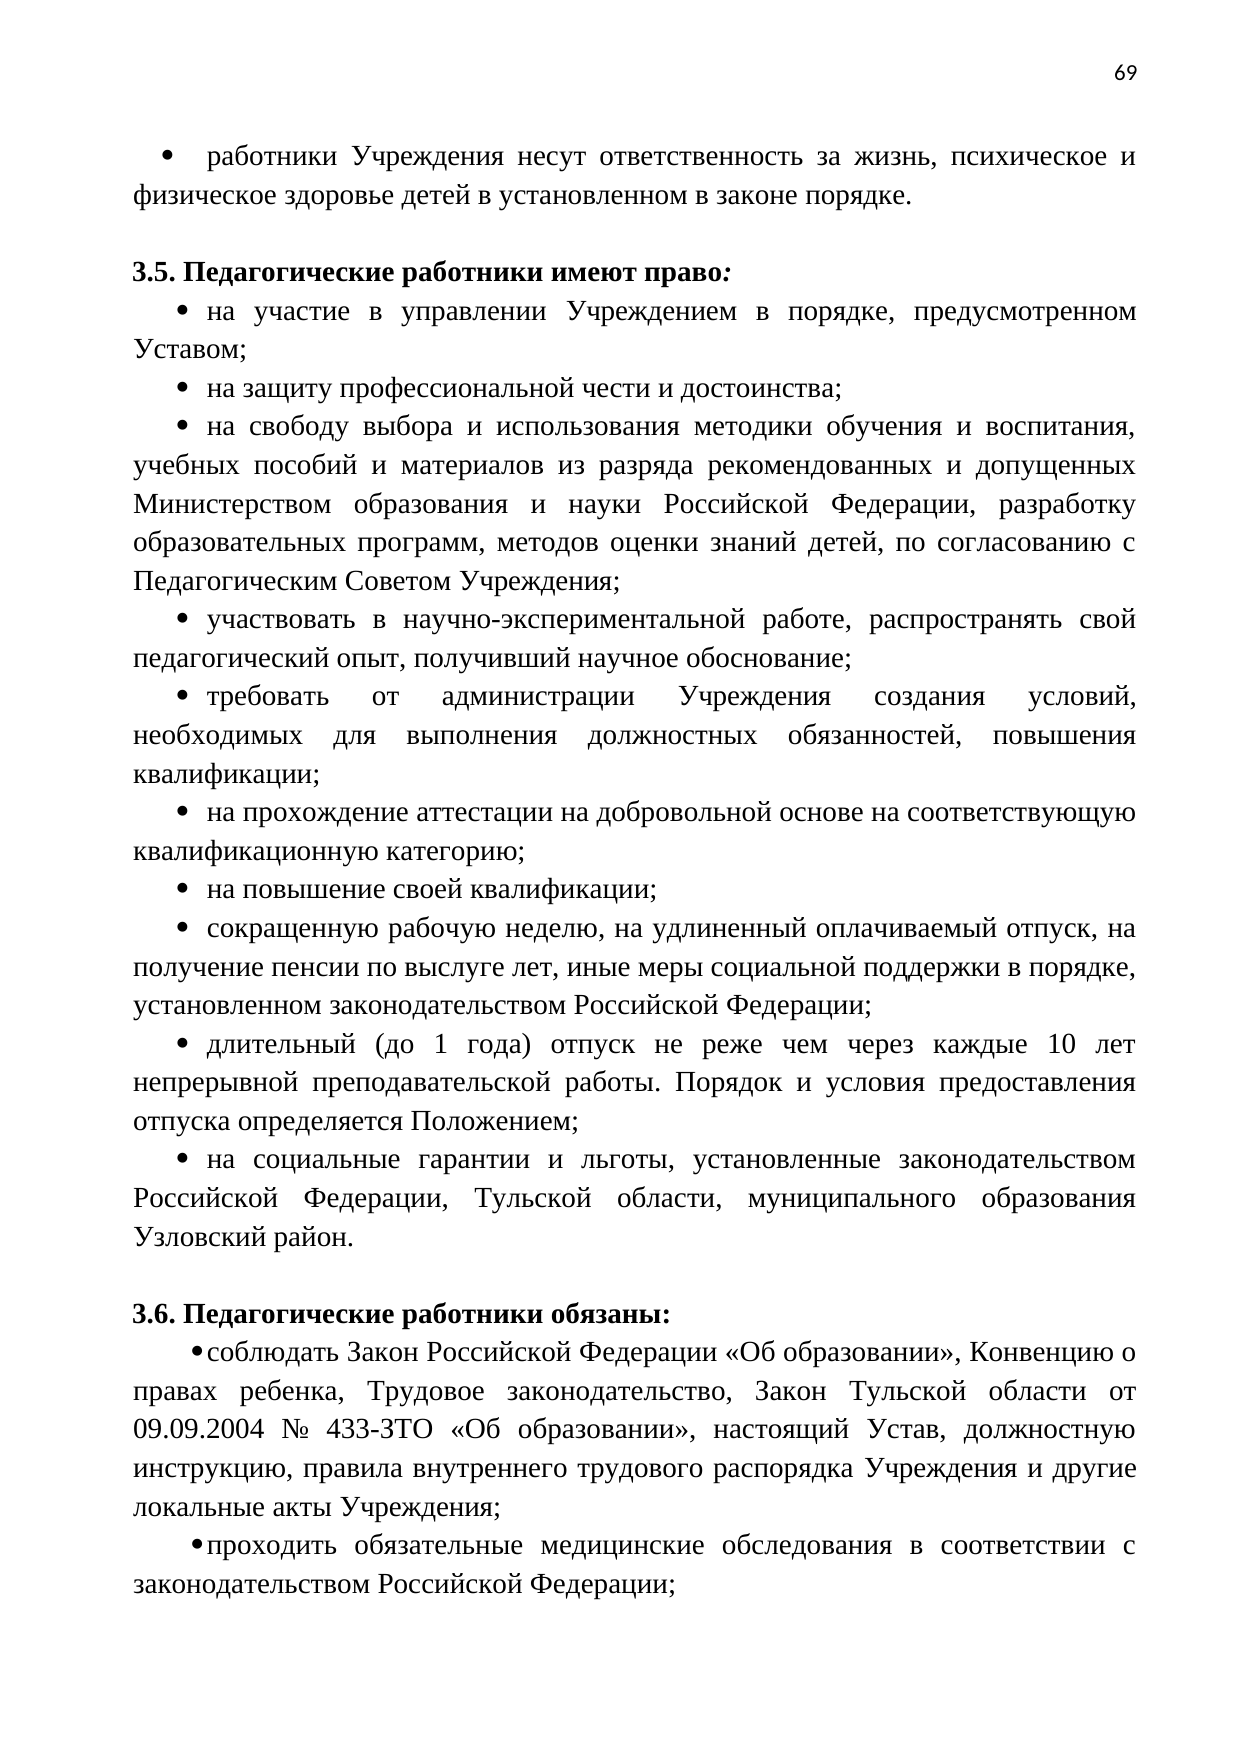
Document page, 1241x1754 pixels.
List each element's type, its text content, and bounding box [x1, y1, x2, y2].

list работники Учреждения несут ответственность за жизнь, психическое и физическое здоровье детей в установленном в законе порядке. [133, 138, 1137, 211]
text 3.6. Педагогические работники обязаны: [132, 1296, 1137, 1329]
list сокращенную рабочую неделю, на удлиненный оплачиваемый отпуск, на получение пенсии по выслуге лет, иные меры социальной поддержки в порядке, установленном законодательством Российской Федерации; [133, 910, 1137, 1021]
list на повышение своей квалификации; [133, 871, 1137, 905]
list требовать от администрации Учреждения создания условий, необходимых для выполнения должностных обязанностей, повышения квалификации; [133, 678, 1137, 789]
list на участие в управлении Учреждением в порядке, предусмотренном Уставом; [133, 293, 1137, 365]
list на социальные гарантии и льготы, установленные законодательством Российской Федерации, Тульской области, муниципального образования Узловский район. [133, 1142, 1137, 1252]
list проходить обязательные медицинские обследования в соответствии с законодательством Российской Федерации; [133, 1527, 1137, 1599]
list на свободу выбора и использования методики обучения и воспитания, учебных пособий и материалов из разряда рекомендованных и допущенных Министерством образования и науки Российской Федерации, разработку образовательных программ, методов оценки знаний детей, по согласованию с Педагогическим Советом Учреждения; [133, 408, 1137, 596]
list участвовать в научно-экспериментальной работе, распространять свой педагогический опыт, получивший научное обоснование; [133, 601, 1137, 673]
list на защиту профессиональной чести и достоинства; [133, 370, 1137, 403]
list соблюдать Закон Российской Федерации «Об образовании», Конвенцию о правах ребенка, Трудовое законодательство, Закон Тульской области от 09.09.2004 № 433-ЗТО «Об образовании», настоящий Устав, должностную инструкцию, правила внутреннего трудового распорядка Учреждения и другие локальные акты Учреждения; [133, 1334, 1137, 1522]
text 3.5. Педагогические работники имеют право: [132, 254, 1137, 288]
list на прохождение аттестации на добровольной основе на соответствующую квалификационную категорию; [133, 794, 1137, 866]
list длительный (до 1 года) отпуск не реже чем через каждые 10 лет непрерывной преподавательской работы. Порядок и условия предоставления отпуска определяется Положением; [133, 1026, 1137, 1137]
